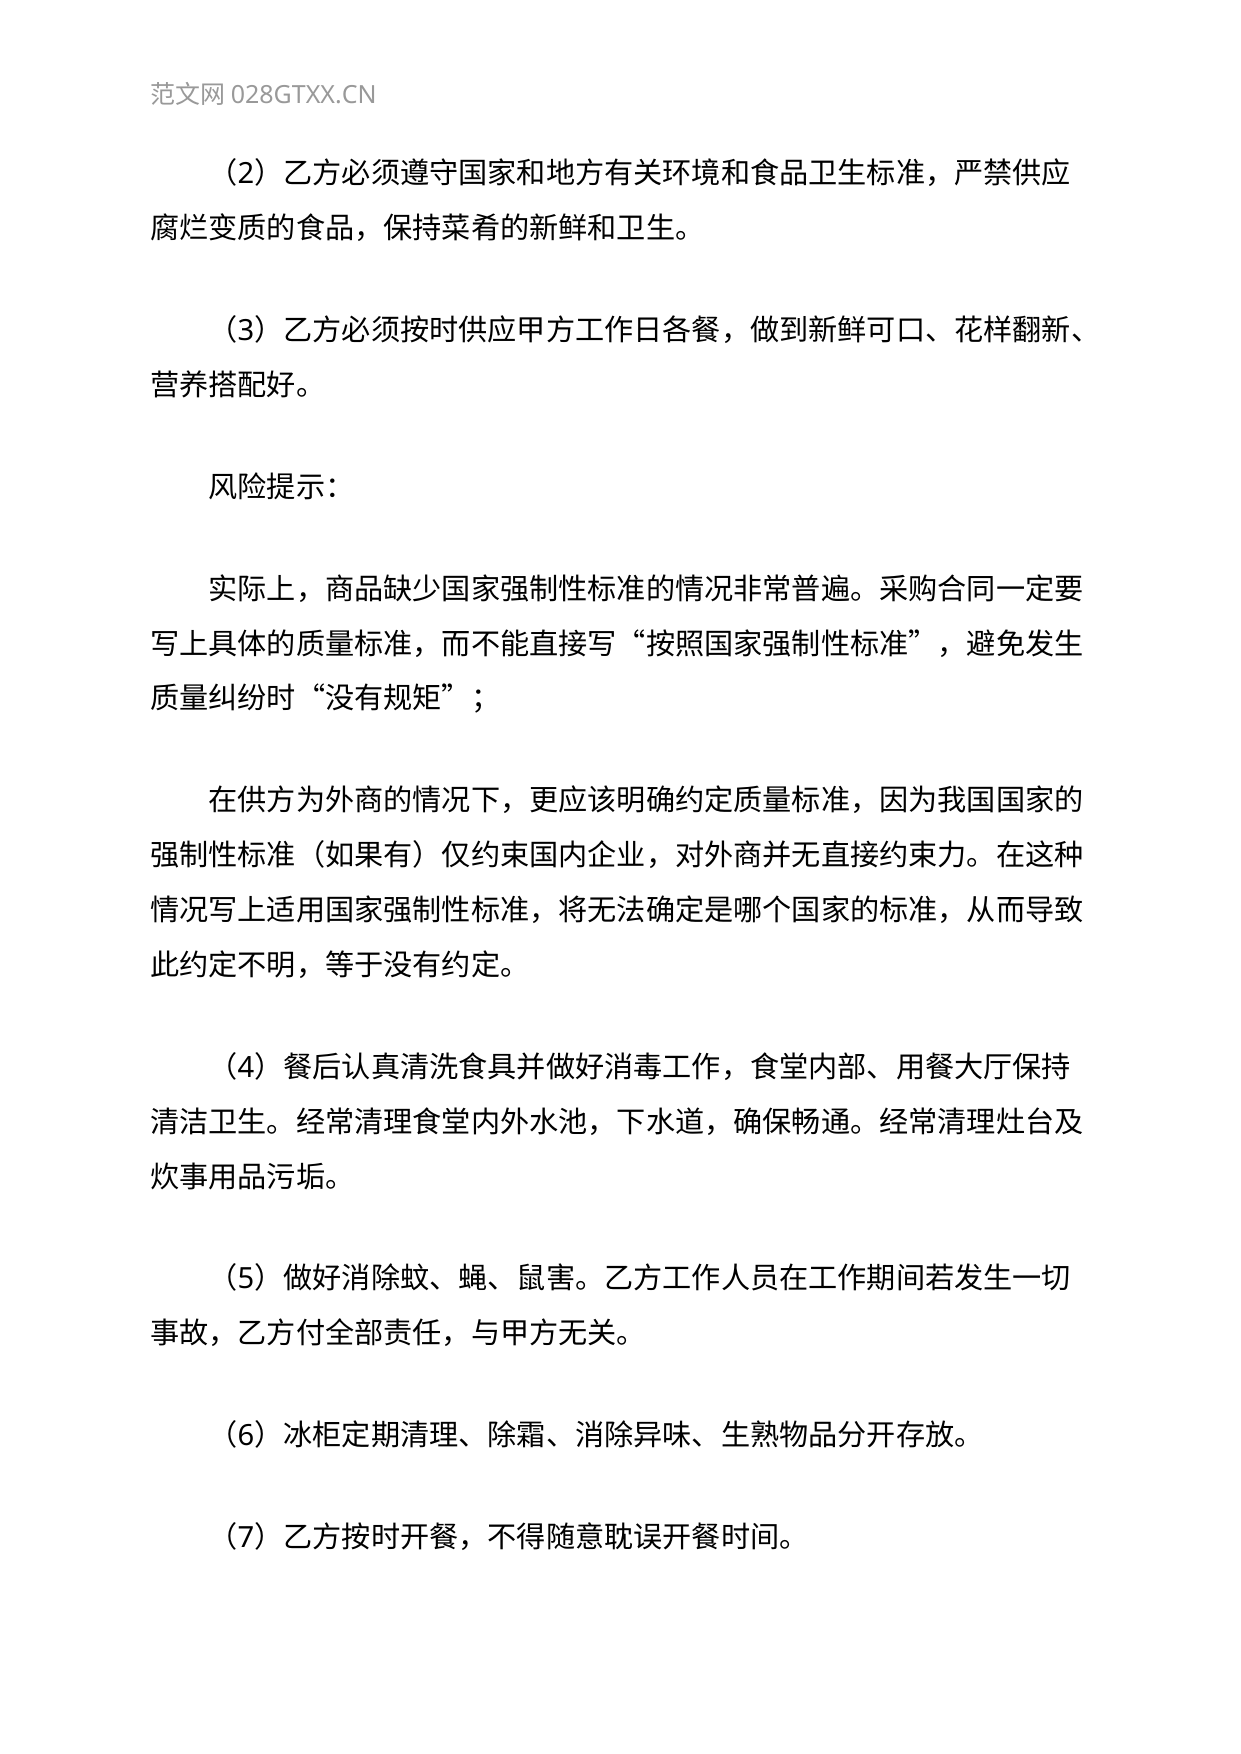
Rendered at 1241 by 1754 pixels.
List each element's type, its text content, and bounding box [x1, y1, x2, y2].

text （5）做好消除蚊、蝇、鼠害。乙方工作人员在工作期间若发生一切事故，乙方付全部责任，与甲方无关。 [150, 1255, 1090, 1352]
text 风险提示： [150, 463, 1090, 506]
text 实际上，商品缺少国家强制性标准的情况非常普遍。采购合同一定要写上具体的质量标准，而不能直接写“按照国家强制性标准”，避免发生质量纠纷时“没有规矩”； [150, 565, 1090, 717]
text （2）乙方必须遵守国家和地方有关环境和食品卫生标准，严禁供应腐烂变质的食品，保持菜肴的新鲜和卫生。 [150, 150, 1090, 247]
text （3）乙方必须按时供应甲方工作日各餐，做到新鲜可口、花样翻新、营养搭配好。 [150, 307, 1090, 404]
text （7）乙方按时开餐，不得随意耽误开餐时间。 [150, 1514, 1090, 1556]
text （6）冰柜定期清理、除霜、消除异味、生熟物品分开存放。 [150, 1412, 1090, 1454]
text （4）餐后认真清洗食具并做好消毒工作，食堂内部、用餐大厅保持清洁卫生。经常清理食堂内外水池，下水道，确保畅通。经常清理灶台及炊事用品污垢。 [150, 1043, 1090, 1196]
text 在供方为外商的情况下，更应该明确约定质量标准，因为我国国家的强制性标准（如果有）仅约束国内企业，对外商并无直接约束力。在这种情况写上适用国家强制性标准，将无法确定是哪个国家的标准，从而导致此约定不明，等于没有约定。 [150, 777, 1090, 984]
